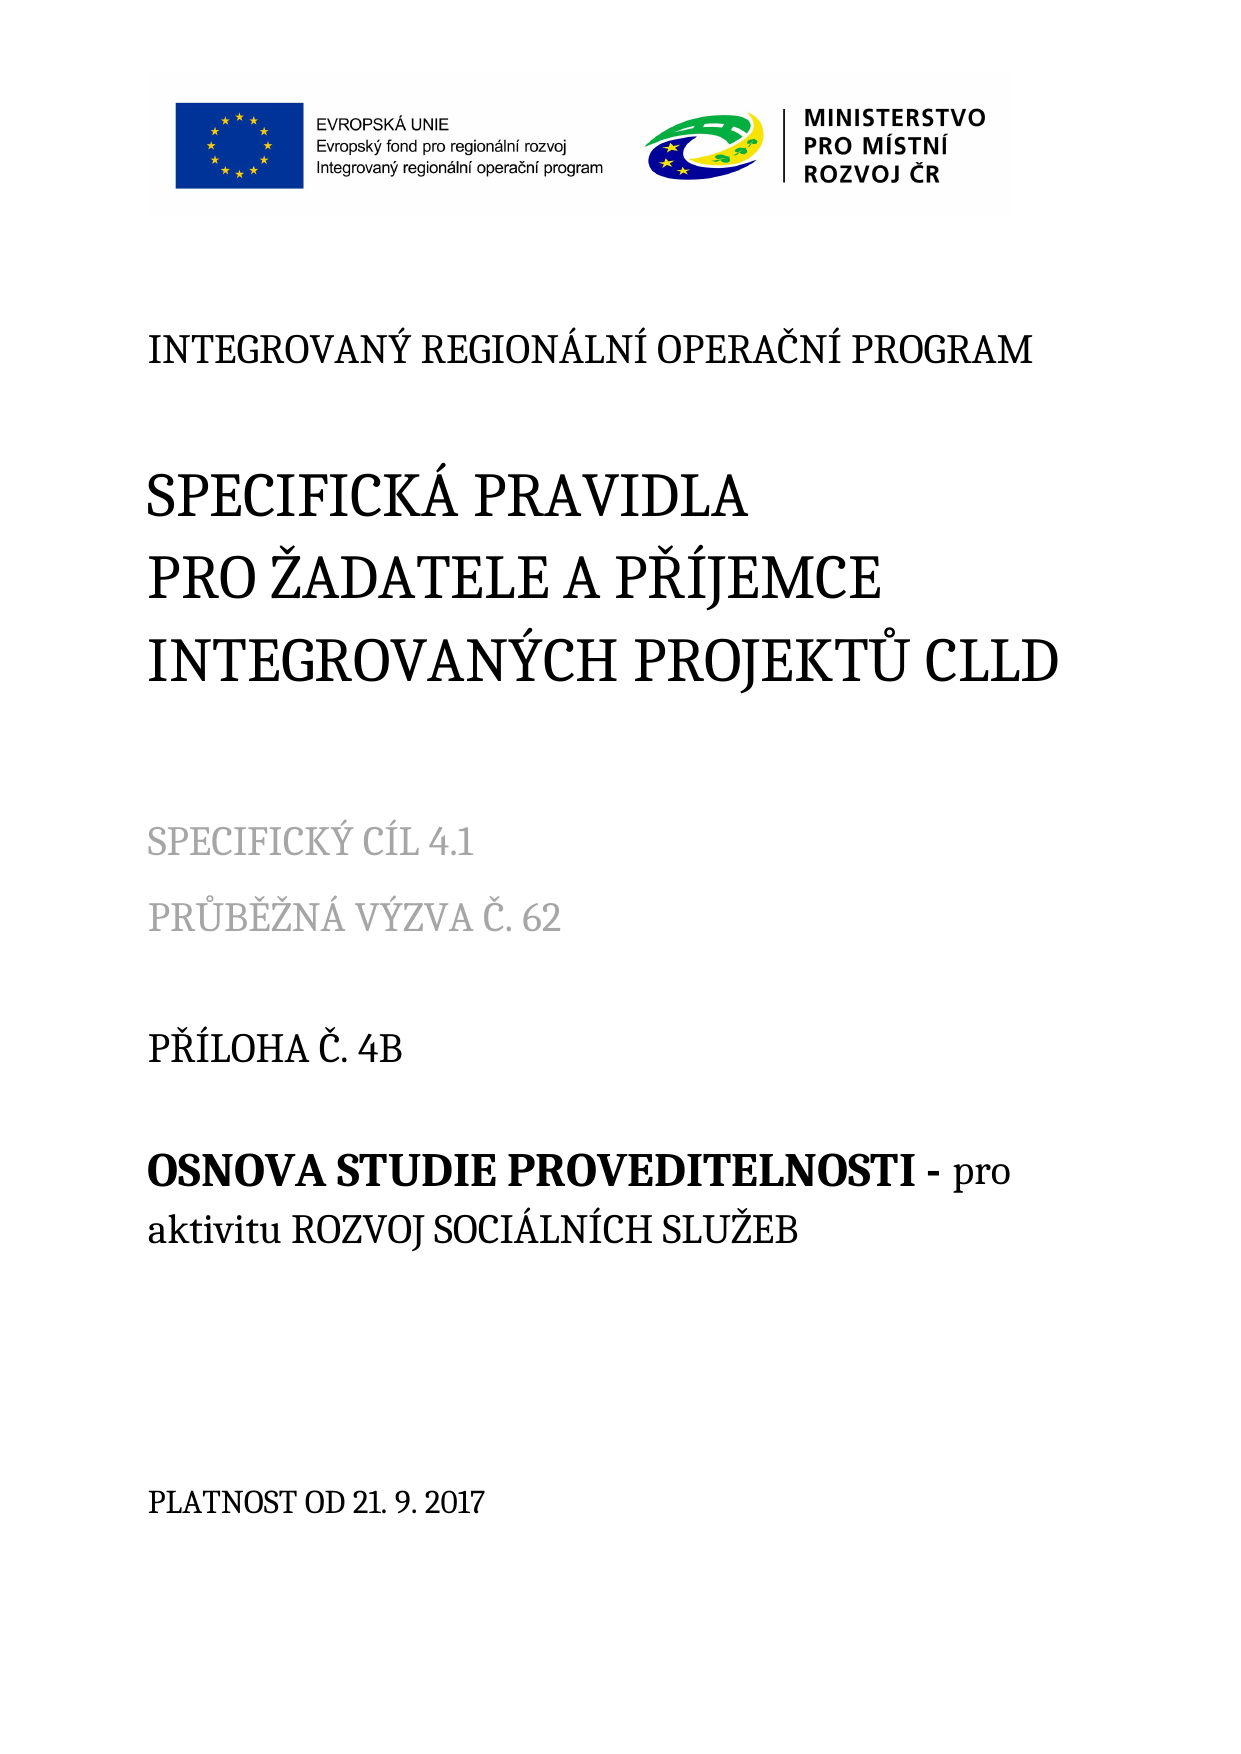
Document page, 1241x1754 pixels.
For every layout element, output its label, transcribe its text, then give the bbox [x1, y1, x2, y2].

text PRO ŽADATELE A PŘÍJEMCE integrovanÝCH projektŮ CLLD [148, 542, 1093, 697]
text pLATNOST OD 21. 9. 2017 [148, 1483, 1093, 1522]
text průběžná výzva Č. 62 [148, 894, 1093, 942]
text INTEGROVANÝ REGIONÁLNÍ OPERAČNÍ PROGRAM [148, 326, 1093, 374]
picture [147, 73, 1013, 217]
text Specifický cíl 4.1 [148, 818, 1093, 866]
text Specifická PRAVIDLA [148, 460, 1093, 532]
text PŘÍLOHA Č. 4B [148, 1025, 1093, 1073]
text Osnova studie proveditelnosti - pro aktivitu Rozvoj sociálních služeb [148, 1143, 1093, 1253]
